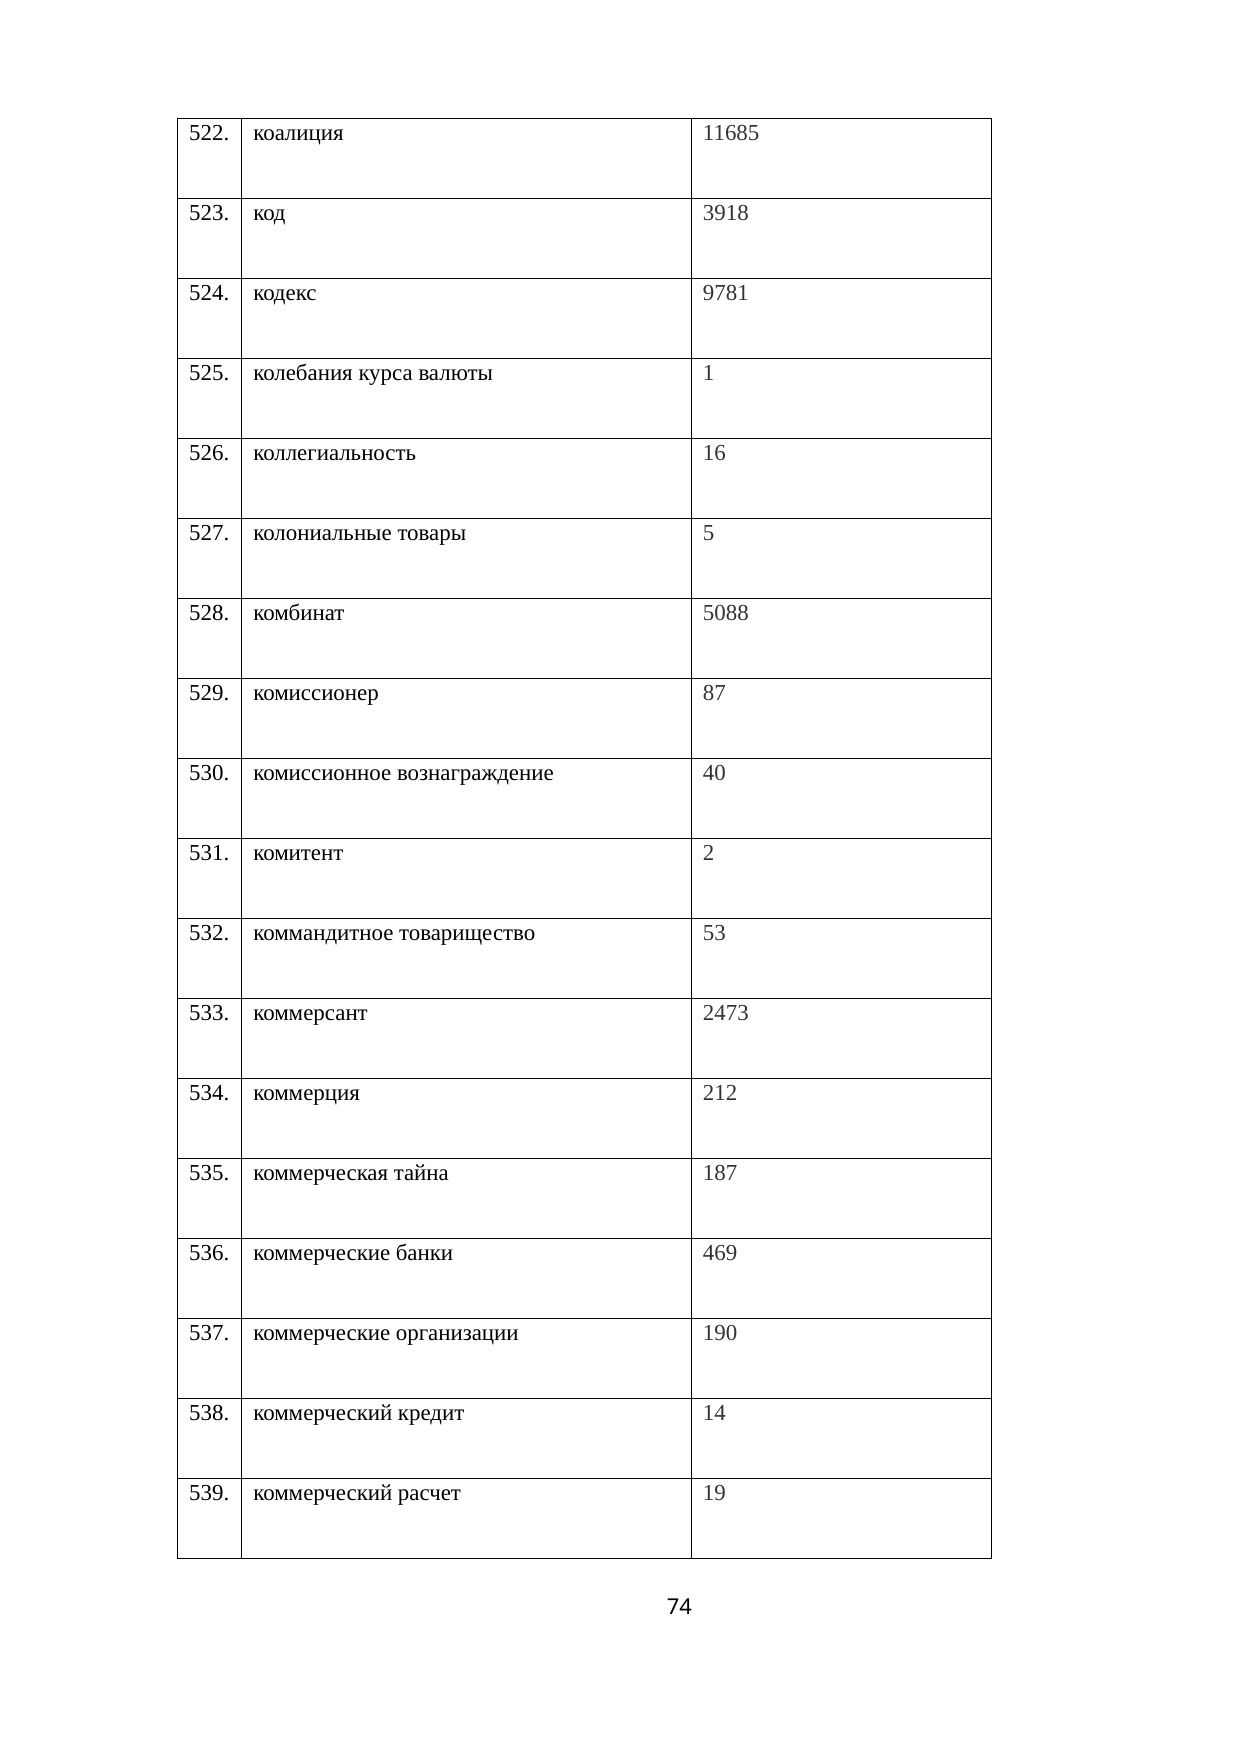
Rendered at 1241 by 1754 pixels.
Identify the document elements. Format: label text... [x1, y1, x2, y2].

table_cell [178, 1319, 241, 1398]
table_cell [178, 759, 241, 838]
table_cell 5088 [692, 599, 991, 678]
table_cell комитент [242, 839, 691, 918]
table_cell [178, 279, 241, 358]
table_cell 19 [692, 1479, 991, 1558]
table_cell коммерческий кредит [242, 1399, 691, 1478]
table_cell [178, 119, 241, 198]
table_cell [178, 1479, 241, 1558]
table_cell комиссионное вознаграждение [242, 759, 691, 838]
table_cell кодекс [242, 279, 691, 358]
table_cell [178, 1399, 241, 1478]
table_cell [178, 839, 241, 918]
table_cell 469 [692, 1239, 991, 1318]
table_cell коалиция [242, 119, 691, 198]
table_cell 3918 [692, 199, 991, 278]
table_cell комбинат [242, 599, 691, 678]
table_cell 11685 [692, 119, 991, 198]
table_cell [178, 1239, 241, 1318]
table_cell комиссионер [242, 679, 691, 758]
table_cell [178, 519, 241, 598]
table_cell 87 [692, 679, 991, 758]
table_cell [178, 439, 241, 518]
table_cell [178, 599, 241, 678]
table_cell 187 [692, 1159, 991, 1238]
table_cell [178, 199, 241, 278]
table_cell коммерческий расчет [242, 1479, 691, 1558]
table_cell 1 [692, 359, 991, 438]
table_cell коммерция [242, 1079, 691, 1158]
table_cell 190 [692, 1319, 991, 1398]
table_cell колониальные товары [242, 519, 691, 598]
table_cell 40 [692, 759, 991, 838]
table_cell [178, 999, 241, 1078]
table_cell 212 [692, 1079, 991, 1158]
table_cell [178, 359, 241, 438]
table_cell 2 [692, 839, 991, 918]
table_cell коммерческие организации [242, 1319, 691, 1398]
table_cell коллегиальность [242, 439, 691, 518]
table_cell [178, 679, 241, 758]
table_cell [178, 1159, 241, 1238]
table_cell коммандитное товарищество [242, 919, 691, 998]
table_cell 5 [692, 519, 991, 598]
table_cell коммерсант [242, 999, 691, 1078]
table_cell код [242, 199, 691, 278]
table_cell коммерческие банки [242, 1239, 691, 1318]
table_cell 53 [692, 919, 991, 998]
table_cell колебания курса валюты [242, 359, 691, 438]
table_cell [178, 1079, 241, 1158]
table_cell коммерческая тайна [242, 1159, 691, 1238]
table_cell 9781 [692, 279, 991, 358]
table_cell 16 [692, 439, 991, 518]
table_cell 14 [692, 1399, 991, 1478]
table_cell [178, 919, 241, 998]
table_cell 2473 [692, 999, 991, 1078]
